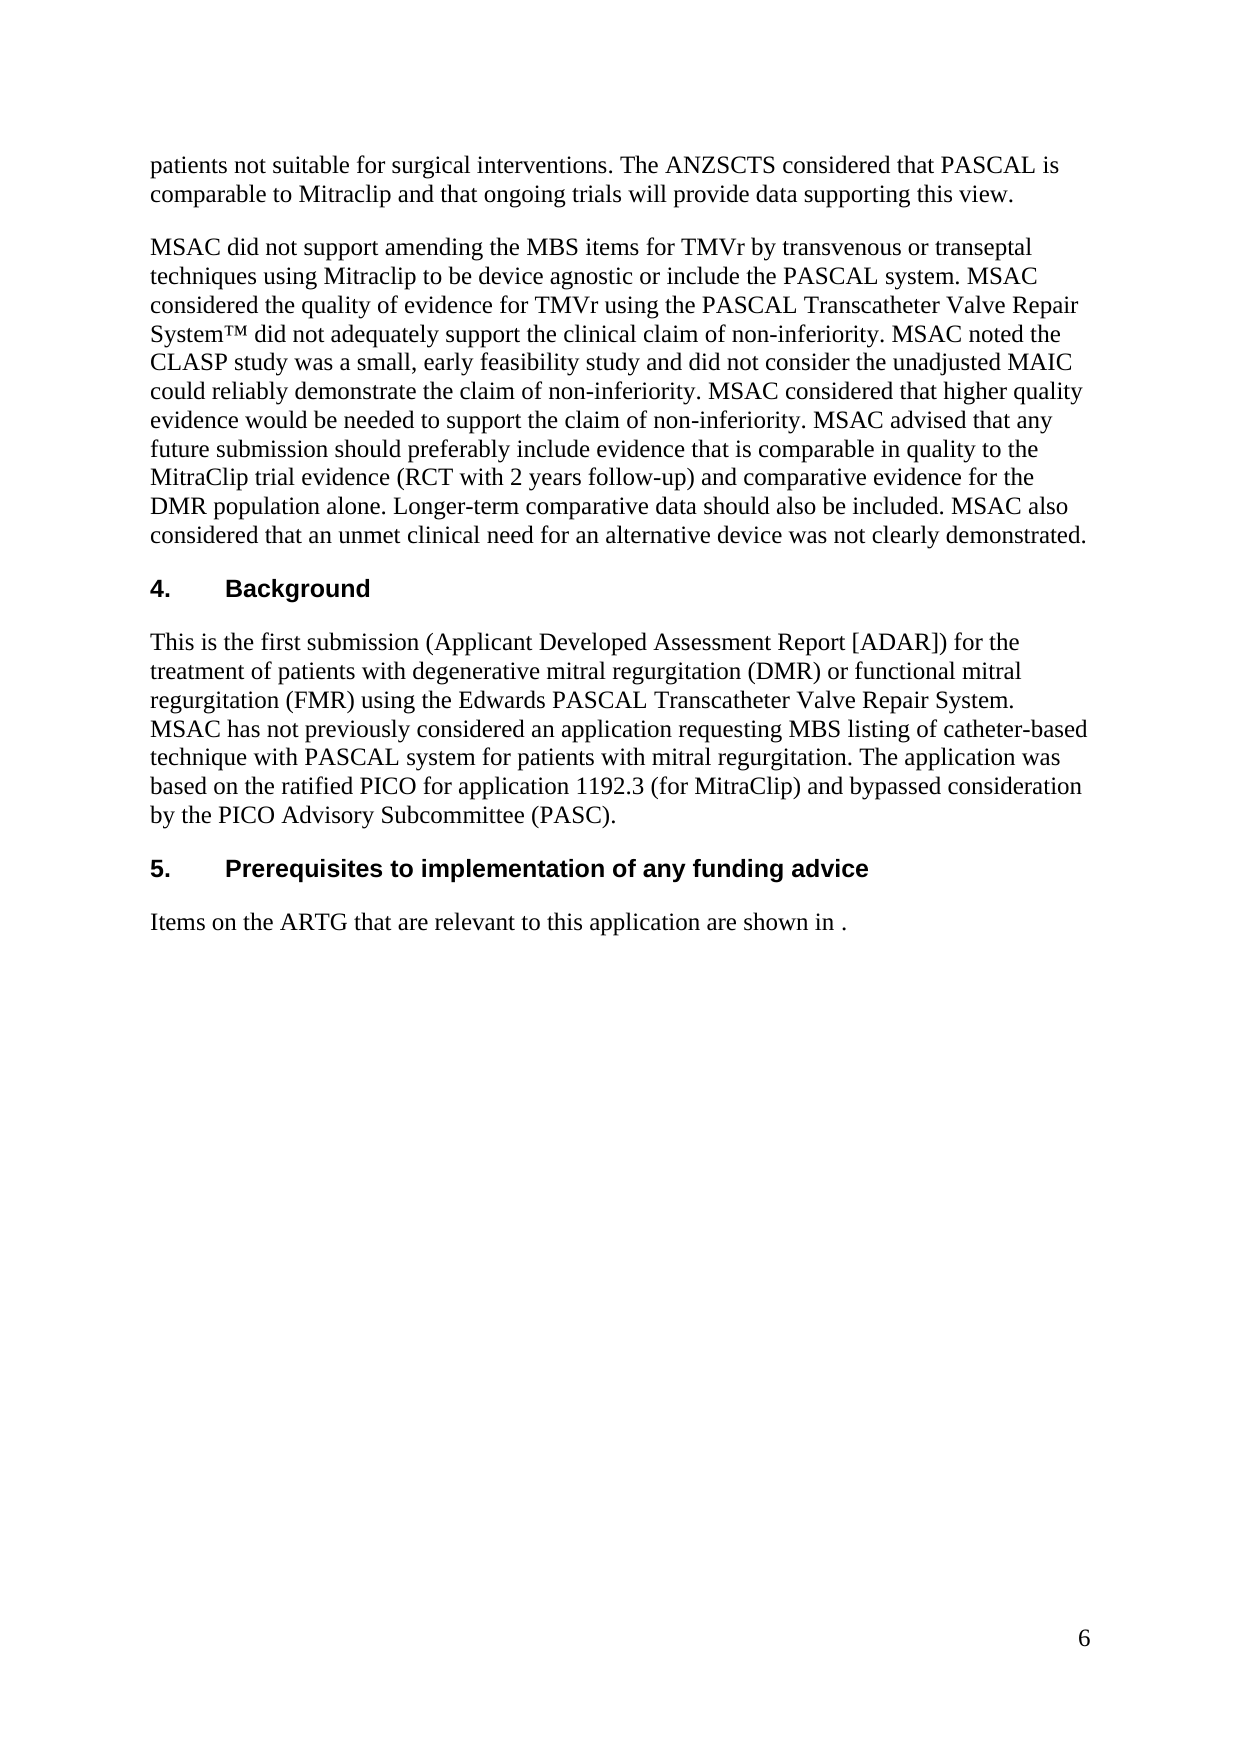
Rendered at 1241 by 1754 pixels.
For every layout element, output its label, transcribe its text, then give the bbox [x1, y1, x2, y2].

subtitle Prerequisites to implementation of any funding advice [150, 854, 1090, 882]
subtitle Background [150, 574, 1090, 602]
text This is the first submission (Applicant Developed Assessment Report [ADAR]) for the treatment of patients with degenerative mitral regurgitation (DMR) or functional mitral regurgitation (FMR) using the Edwards PASCAL Transcatheter Valve Repair System. MSAC has not previously considered an application requesting MBS listing of catheter-based technique with PASCAL system for patients with mitral regurgitation. The application was based on the ratified PICO for application 1192.3 (for MitraClip) and bypassed consideration by the PICO Advisory Subcommittee (PASC). [150, 627, 1090, 829]
text Items on the ARTG that are relevant to this application are shown in Table 1. [150, 907, 1090, 936]
text MSAC did not support amending the MBS items for TMVr by transvenous or transeptal techniques using Mitraclip to be device agnostic or include the PASCAL system. MSAC considered the quality of evidence for TMVr using the PASCAL Transcatheter Valve Repair System™ did not adequately support the clinical claim of non-inferiority. MSAC noted the CLASP study was a small, early feasibility study and did not consider the unadjusted MAIC could reliably demonstrate the claim of non-inferiority. MSAC considered that higher quality evidence would be needed to support the claim of non-inferiority. MSAC advised that any future submission should preferably include evidence that is comparable in quality to the MitraClip trial evidence (RCT with 2 years follow-up) and comparative evidence for the DMR population alone. Longer-term comparative data should also be included. MSAC also considered that an unmet clinical need for an alternative device was not clearly demonstrated. [150, 232, 1090, 549]
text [150, 150, 1090, 207]
